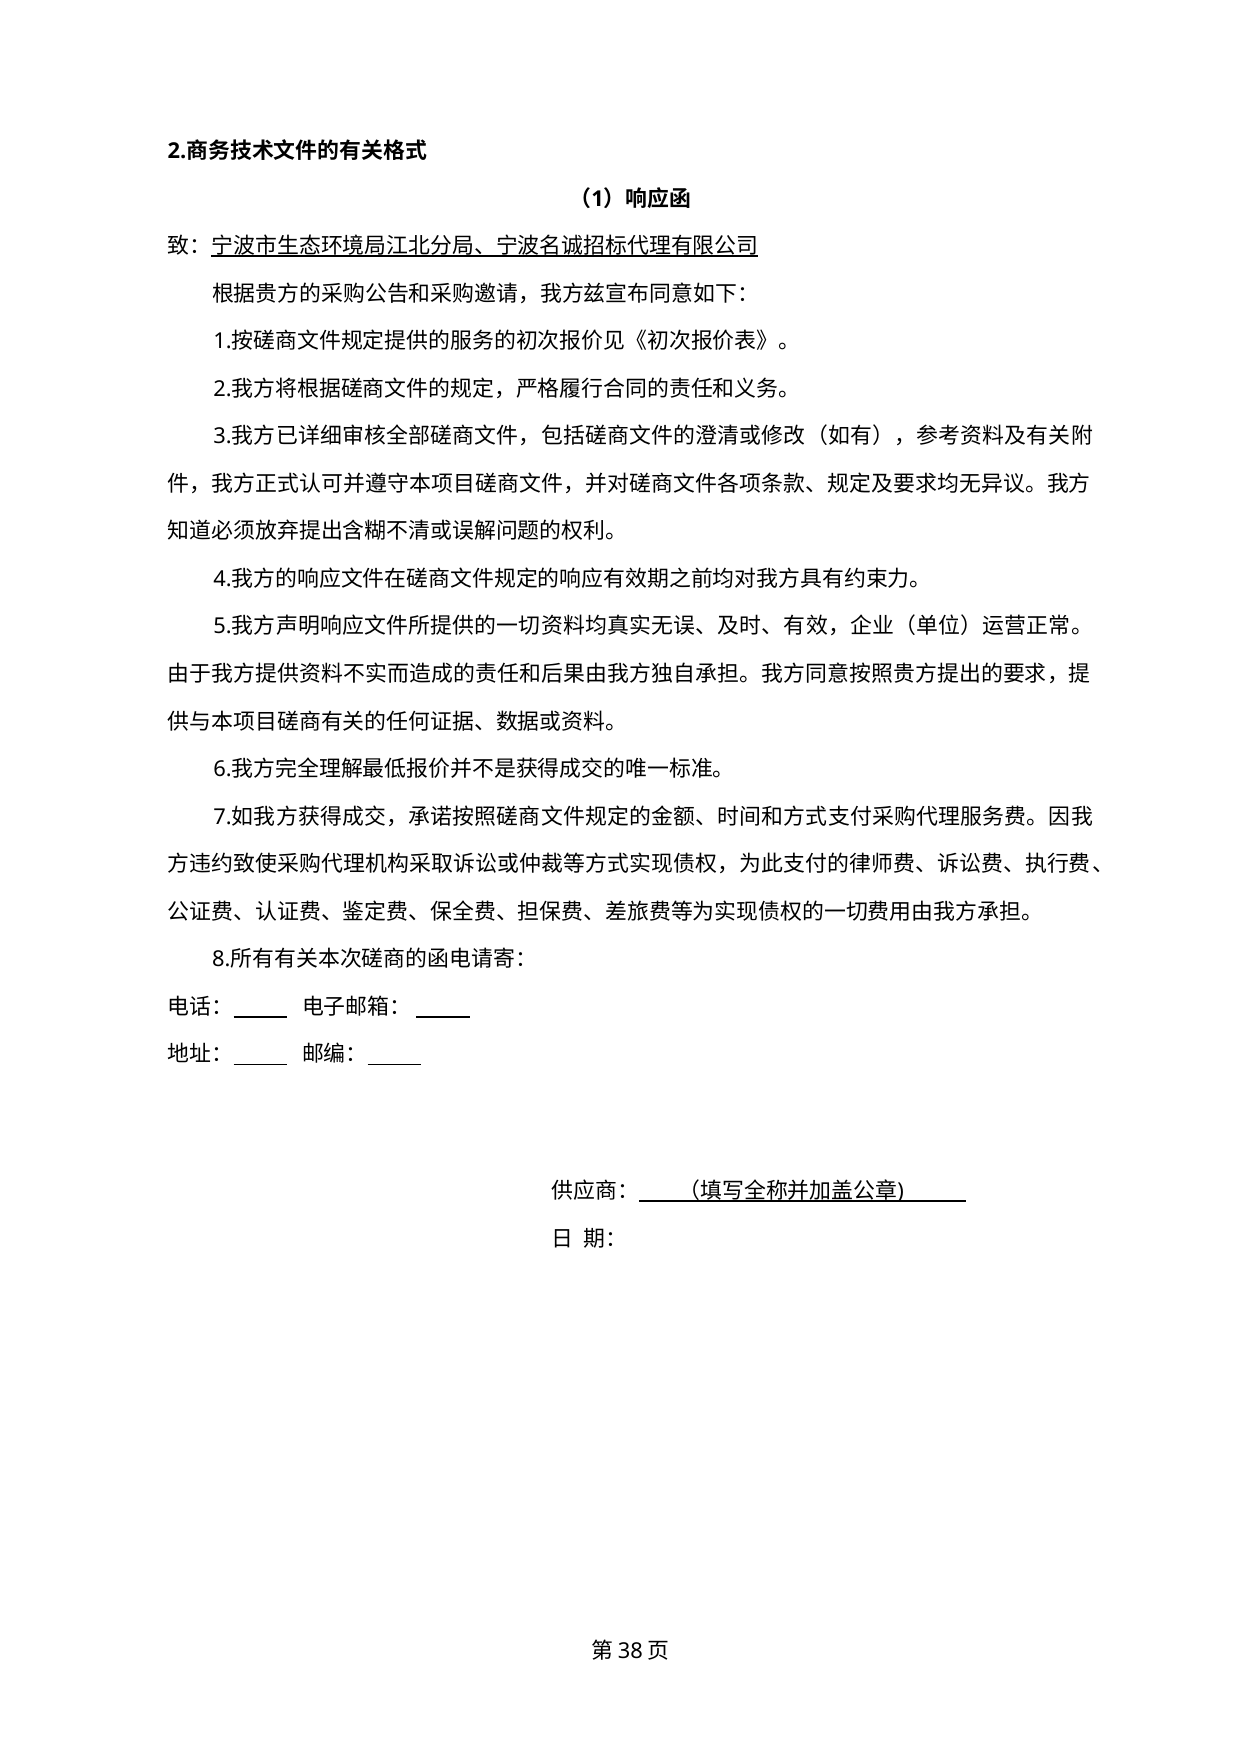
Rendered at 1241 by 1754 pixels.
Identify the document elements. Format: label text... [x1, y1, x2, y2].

text 致：宁波市生态环境局江北分局、宁波名诚招标代理有限公司 [168, 228, 1093, 260]
text 供应商： （填写全称并加盖公章) [168, 1173, 1093, 1205]
text 日 期： [168, 1221, 1093, 1253]
text 8.所有有关本次磋商的函电请寄： [165, 941, 1115, 973]
text 电话： 电子邮箱： [168, 989, 1093, 1021]
text 1.按磋商文件规定提供的服务的初次报价见《初次报价表》。 [168, 323, 1093, 355]
text 根据贵方的采购公告和采购邀请，我方兹宣布同意如下： [165, 276, 1115, 307]
text 2.商务技术文件的有关格式 [165, 133, 1115, 165]
text 5.我方声明响应文件所提供的一切资料均真实无误、及时、有效，企业（单位）运营正常。由于我方提供资料不实而造成的责任和后果由我方独自承担。我方同意按照贵方提出的要求，提供与本项目磋商有关的任何证据、数据或资料。 [168, 608, 1093, 735]
text 2.我方将根据磋商文件的规定，严格履行合同的责任和义务。 [168, 371, 1093, 402]
text 地址： 邮编： [168, 1036, 1093, 1068]
text 3.我方已详细审核全部磋商文件，包括磋商文件的澄清或修改（如有），参考资料及有关附件，我方正式认可并遵守本项目磋商文件，并对磋商文件各项条款、规定及要求均无异议。我方知道必须放弃提出含糊不清或误解问题的权利。 [168, 418, 1093, 545]
text （1）响应函 [168, 181, 1093, 212]
text 4.我方的响应文件在磋商文件规定的响应有效期之前均对我方具有约束力。 [168, 561, 1093, 593]
text 6.我方完全理解最低报价并不是获得成交的唯一标准。 [168, 751, 1093, 783]
text 7.如我方获得成交，承诺按照磋商文件规定的金额、时间和方式支付采购代理服务费。因我方违约致使采购代理机构采取诉讼或仲裁等方式实现债权，为此支付的律师费、诉讼费、执行费、公证费、认证费、鉴定费、保全费、担保费、差旅费等为实现债权的一切费用由我方承担。 [168, 799, 1093, 926]
